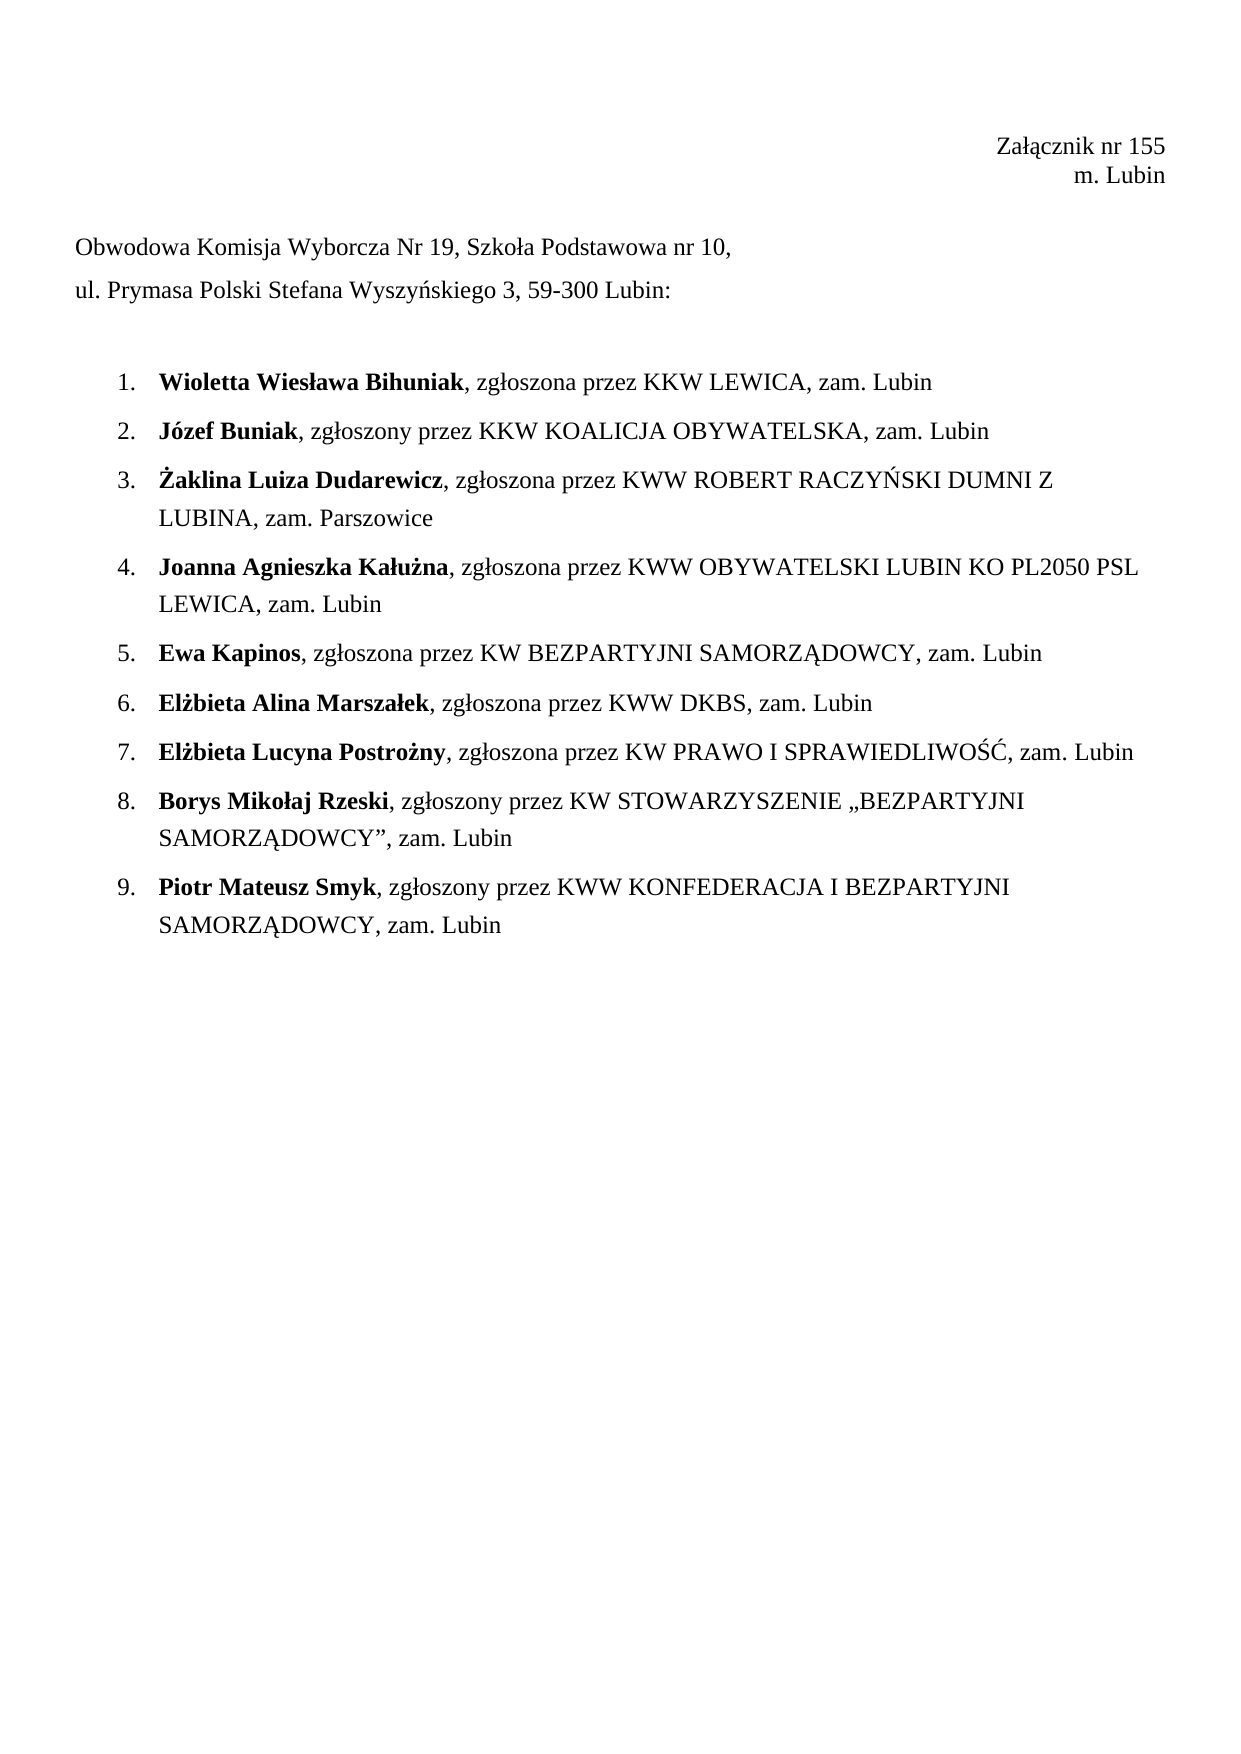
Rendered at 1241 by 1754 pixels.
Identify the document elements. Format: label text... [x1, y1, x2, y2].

text Załącznik nr 155 [607, 131, 1165, 160]
text Obwodowa Komisja Wyborcza Nr 19, Szkoła Podstawowa nr 10, ul. Prymasa Polski Stefana Wyszyńskiego 3, 59-300 Lubin: [75, 232, 1165, 304]
table_cell Joanna Agnieszka Kałużna, zgłoszona przez KWW OBYWATELSKI LUBIN KO PL2050 PSL LEWICA, zam. Lubin [147, 546, 1166, 633]
table_cell Elżbieta Alina Marszałek, zgłoszona przez KWW DKBS, zam. Lubin [147, 682, 1166, 731]
table_cell Józef Buniak, zgłoszony przez KKW KOALICJA OBYWATELSKA, zam. Lubin [147, 411, 1166, 460]
table_cell 5. [74, 633, 147, 682]
table_cell 2. [74, 411, 147, 460]
table_cell 8. [74, 780, 147, 867]
table_cell Elżbieta Lucyna Postrożny, zgłoszona przez KW PRAWO I SPRAWIEDLIWOŚĆ, zam. Lubin [147, 731, 1166, 780]
table_cell Żaklina Luiza Dudarewicz, zgłoszona przez KWW ROBERT RACZYŃSKI DUMNI Z LUBINA, zam. Parszowice [147, 460, 1166, 546]
table_cell Ewa Kapinos, zgłoszona przez KW BEZPARTYJNI SAMORZĄDOWCY, zam. Lubin [147, 633, 1166, 682]
table_header Wioletta Wiesława Bihuniak, zgłoszona przez KKW LEWICA, zam. Lubin [147, 361, 1166, 411]
text m. Lubin [75, 160, 1165, 189]
table_cell 7. [74, 731, 147, 780]
table_cell 9. [74, 867, 147, 953]
table_cell Piotr Mateusz Smyk, zgłoszony przez KWW KONFEDERACJA I BEZPARTYJNI SAMORZĄDOWCY, zam. Lubin [147, 867, 1166, 953]
table_cell 4. [74, 546, 147, 633]
table_cell 3. [74, 460, 147, 546]
table_header 1. [74, 361, 147, 411]
table_cell 6. [74, 682, 147, 731]
table_cell Borys Mikołaj Rzeski, zgłoszony przez KW STOWARZYSZENIE „BEZPARTYJNI SAMORZĄDOWCY”, zam. Lubin [147, 780, 1166, 867]
